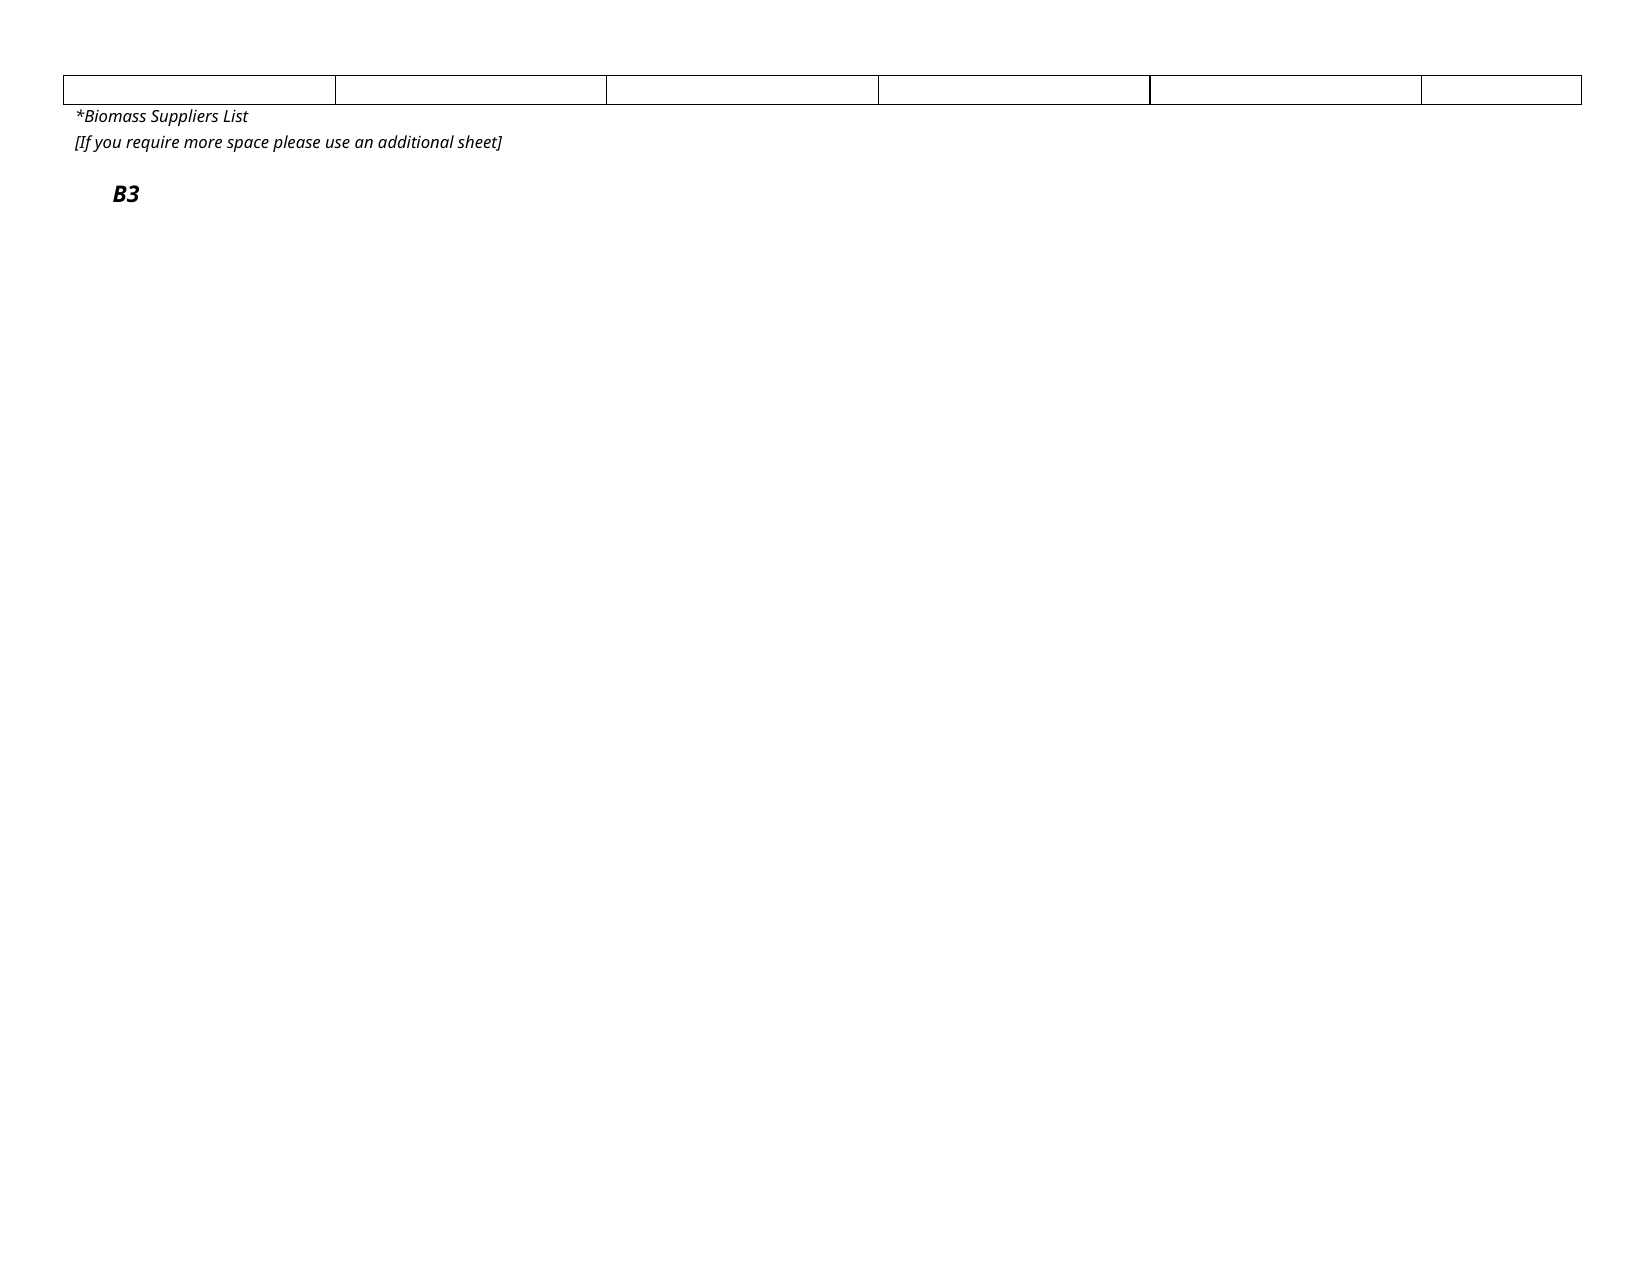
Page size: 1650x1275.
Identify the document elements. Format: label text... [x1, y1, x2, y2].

table_cell [1422, 76, 1581, 104]
text [If you require more space please use an additional sheet] [75, 131, 1575, 154]
table_cell [64, 76, 335, 104]
table_cell [607, 76, 878, 104]
table_cell [336, 76, 606, 104]
text *Biomass Suppliers List [75, 105, 1575, 128]
table_cell [1151, 76, 1421, 104]
table_cell [879, 76, 1149, 104]
